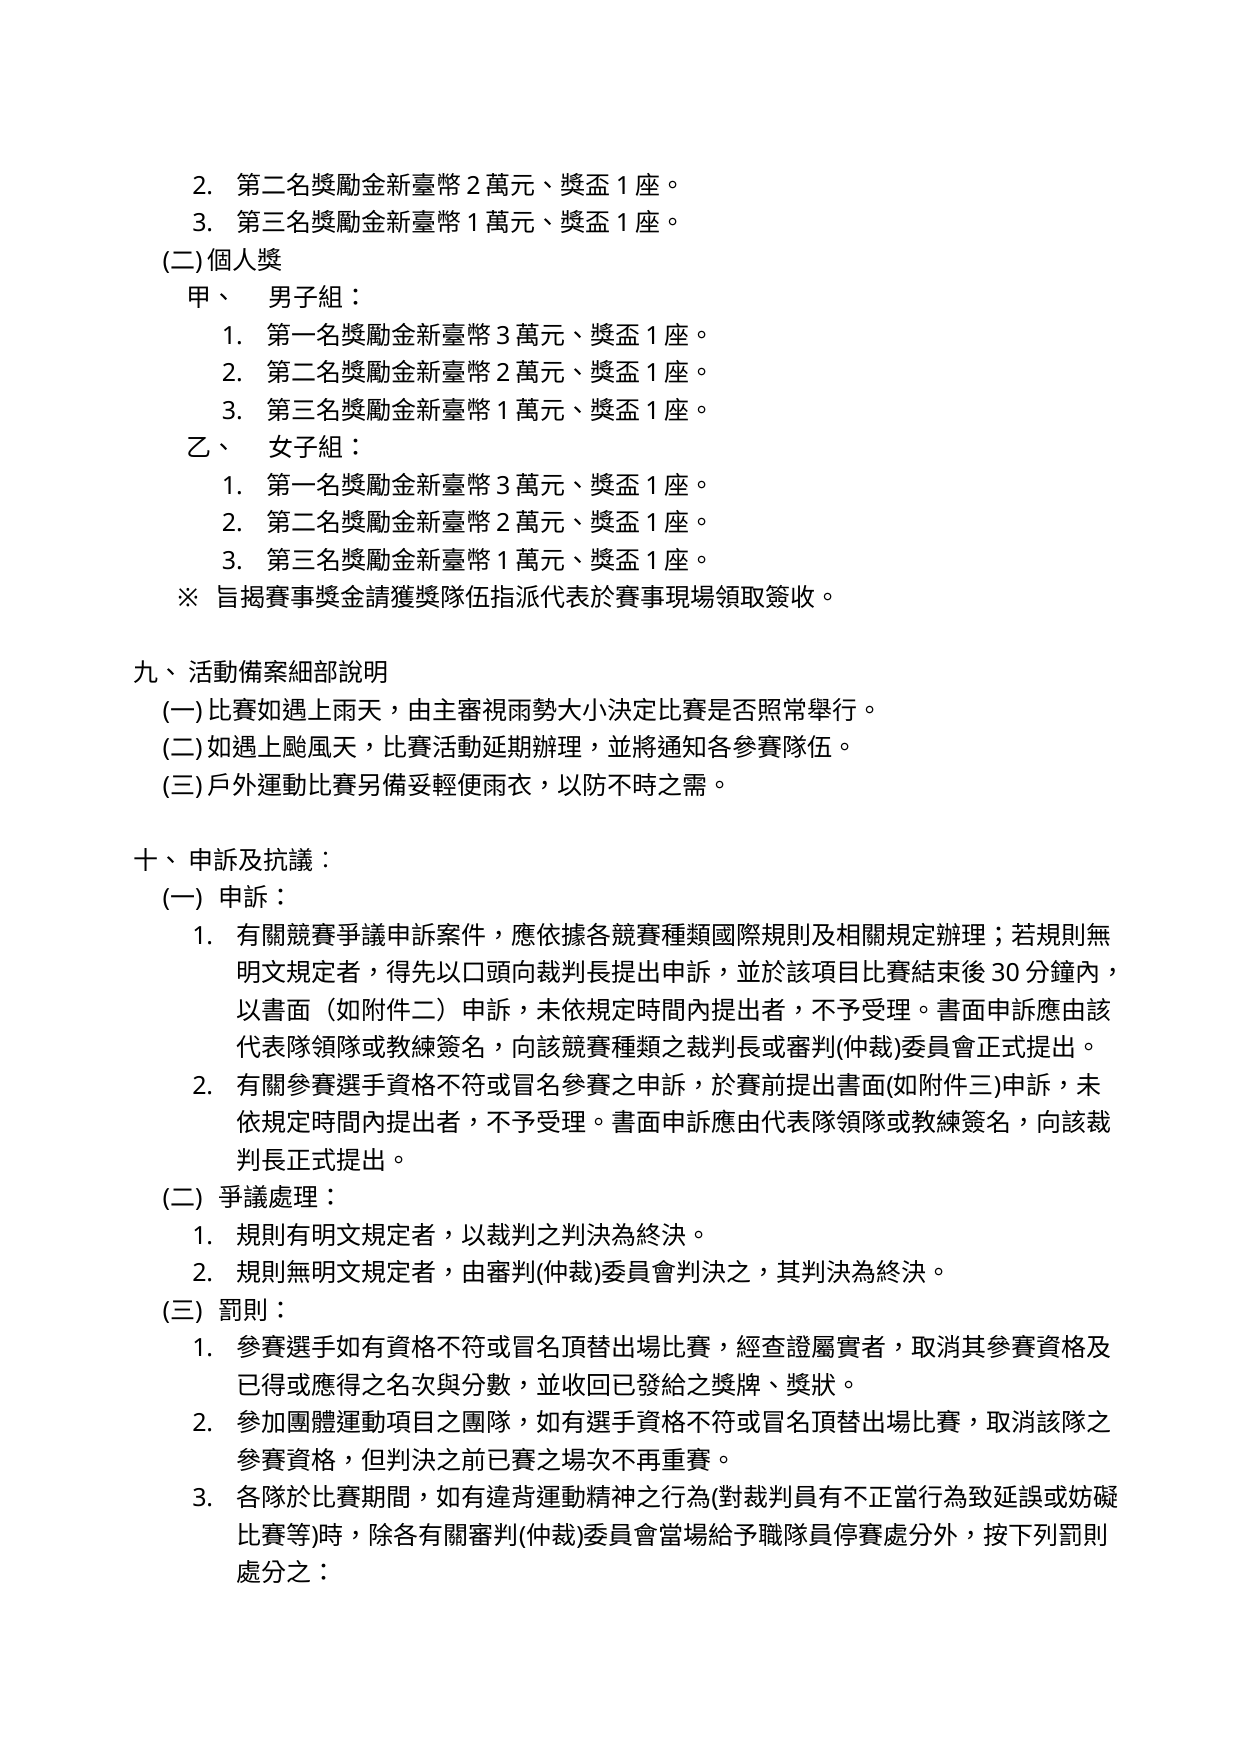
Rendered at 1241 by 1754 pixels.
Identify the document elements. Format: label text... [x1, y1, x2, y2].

list 罰則： [162, 1289, 1122, 1327]
list 第二名獎勵金新臺幣2萬元、獎盃1座。 [192, 164, 1122, 202]
list 男子組： [186, 277, 1122, 314]
list 第一名獎勵金新臺幣3萬元、獎盃1座。 [222, 464, 1122, 502]
list 第三名獎勵金新臺幣1萬元、獎盃1座。 [222, 539, 1122, 577]
list 各隊於比賽期間，如有違背運動精神之行為(對裁判員有不正當行為致延誤或妨礙比賽等)時，除各有關審判(仲裁)委員會當場給予職隊員停賽處分外，按下列罰則處分之： [192, 1477, 1122, 1589]
list 如遇上颱風天，比賽活動延期辦理，並將通知各參賽隊伍。 [162, 727, 1122, 764]
list 參加團體運動項目之團隊，如有選手資格不符或冒名頂替出場比賽，取消該隊之參賽資格，但判決之前已賽之場次不再重賽。 [192, 1402, 1122, 1477]
list 申訴及抗議︰ [133, 839, 1122, 877]
list 個人獎 [162, 239, 1122, 277]
list 規則無明文規定者，由審判(仲裁)委員會判決之，其判決為終決。 [192, 1252, 1122, 1289]
list 旨揭賽事獎金請獲獎隊伍指派代表於賽事現場領取簽收。 [177, 577, 1122, 614]
list 活動備案細部說明 [133, 652, 1122, 689]
list 參賽選手如有資格不符或冒名頂替出場比賽，經查證屬實者，取消其參賽資格及已得或應得之名次與分數，並收回已發給之獎牌、獎狀。 [192, 1327, 1122, 1402]
list 比賽如遇上雨天，由主審視雨勢大小決定比賽是否照常舉行。 [162, 689, 1122, 727]
list 第二名獎勵金新臺幣2萬元、獎盃1座。 [222, 352, 1122, 389]
list 有關參賽選手資格不符或冒名參賽之申訴，於賽前提出書面(如附件三)申訴，未依規定時間內提出者，不予受理。書面申訴應由代表隊領隊或教練簽名，向該裁判長正式提出。 [192, 1064, 1122, 1177]
list 戶外運動比賽另備妥輕便雨衣，以防不時之需。 [162, 764, 1122, 802]
list 第二名獎勵金新臺幣2萬元、獎盃1座。 [222, 502, 1122, 539]
list 申訴： [162, 877, 1122, 914]
list 女子組： [186, 427, 1122, 464]
list 第三名獎勵金新臺幣1萬元、獎盃1座。 [192, 202, 1122, 239]
list 第一名獎勵金新臺幣3萬元、獎盃1座。 [222, 314, 1122, 352]
list 規則有明文規定者，以裁判之判決為終決。 [192, 1214, 1122, 1252]
list 有關競賽爭議申訴案件，應依據各競賽種類國際規則及相關規定辦理；若規則無明文規定者，得先以口頭向裁判長提出申訴，並於該項目比賽結束後30分鐘內，以書面（如附件二）申訴，未依規定時間內提出者，不予受理。書面申訴應由該代表隊領隊或教練簽名，向該競賽種類之裁判長或審判(仲裁)委員會正式提出。 [192, 914, 1122, 1064]
list 第三名獎勵金新臺幣1萬元、獎盃1座。 [222, 389, 1122, 427]
list 爭議處理： [162, 1177, 1122, 1214]
